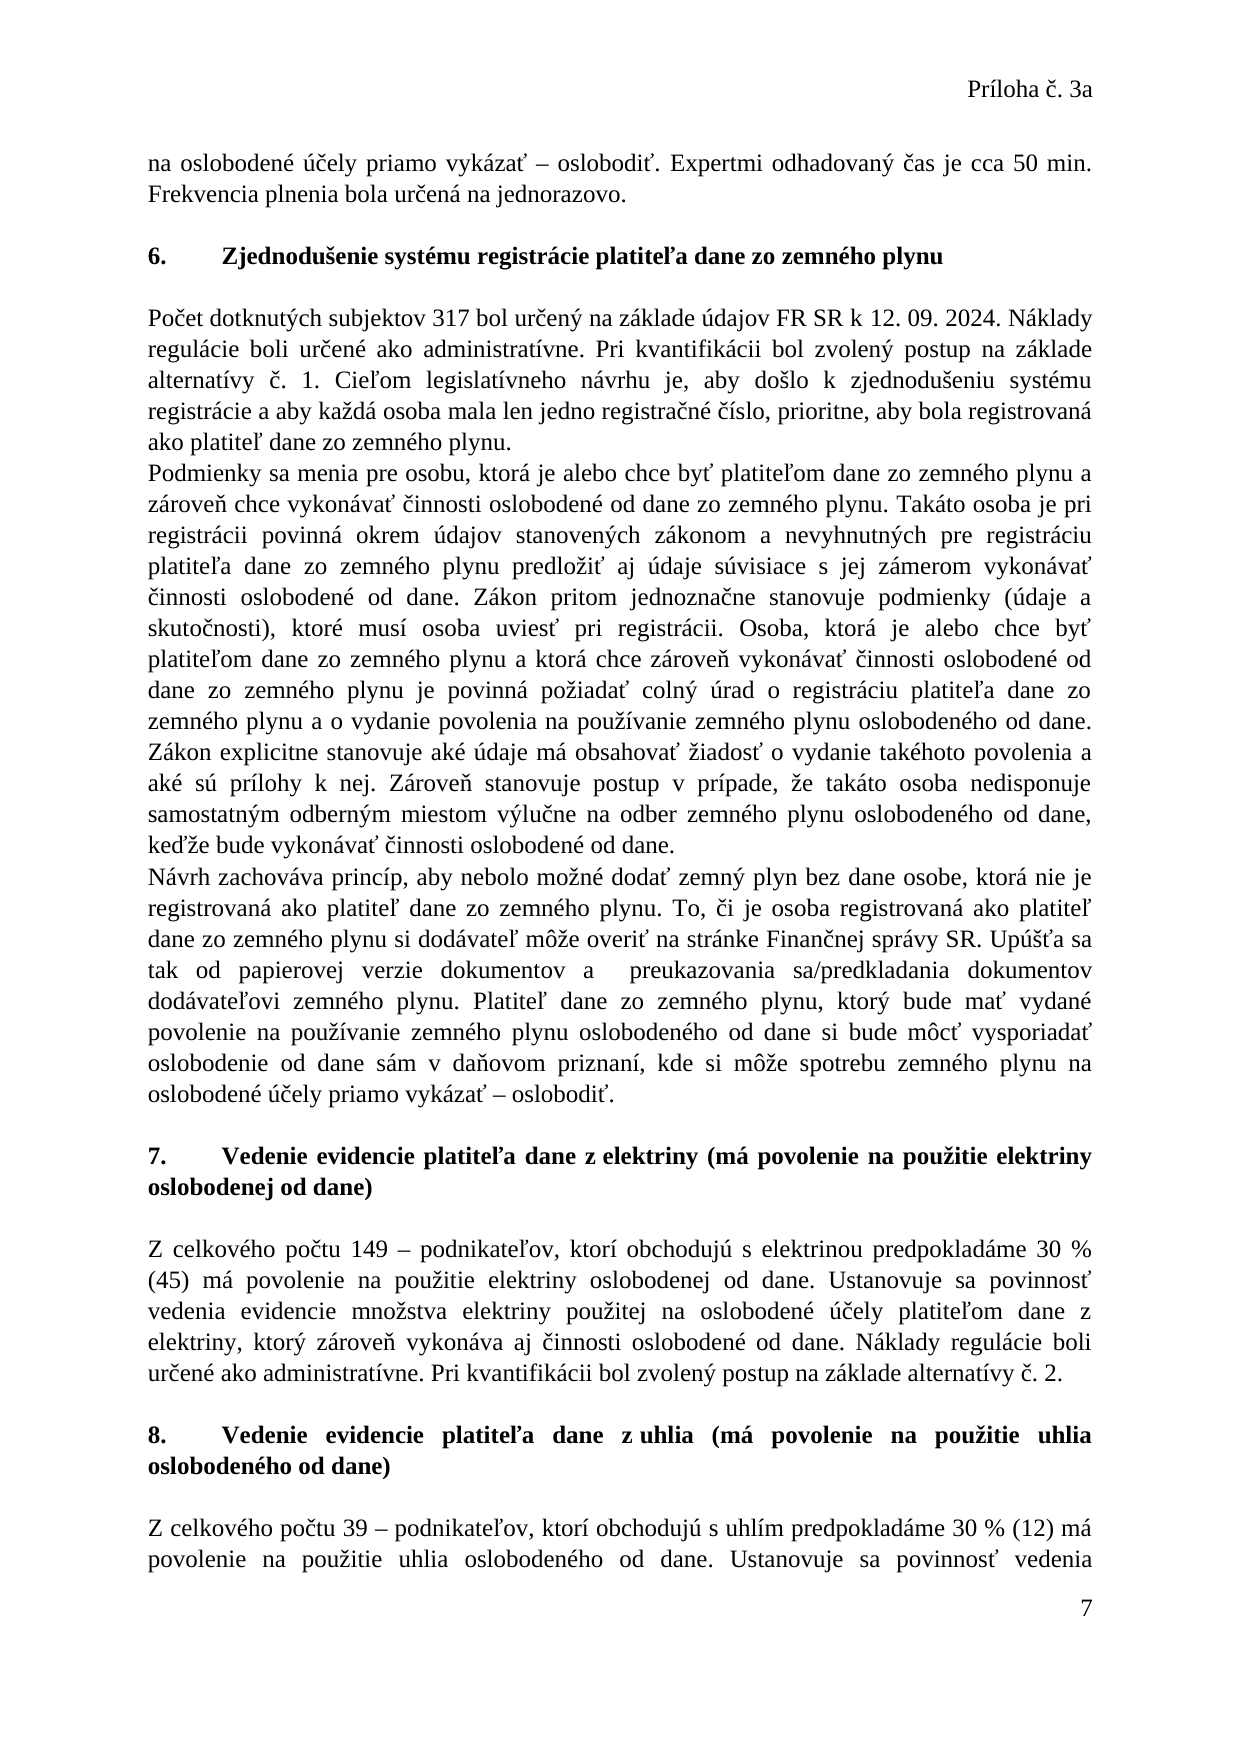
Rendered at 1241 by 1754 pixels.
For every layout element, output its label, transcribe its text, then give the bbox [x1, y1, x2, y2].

list Vedenie evidencie platiteľa dane z elektriny (má povolenie na použitie elektriny oslobodenej od dane) [148, 1141, 1093, 1201]
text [148, 148, 1093, 207]
list Vedenie evidencie platiteľa dane z uhlia (má povolenie na použitie uhlia oslobodeného od dane) [148, 1420, 1093, 1480]
list Podmienky sa menia pre osobu, ktorá je alebo chce byť platiteľom dane zo zemného plynu a zároveň chce vykonávať činnosti oslobodené od dane zo zemného plynu. Takáto osoba je pri registrácii povinná okrem údajov stanovených zákonom a nevyhnutných pre registráciu platiteľa dane zo zemného plynu predložiť aj údaje súvisiace s jej zámerom vykonávať činnosti oslobodené od dane. Zákon pritom jednoznačne stanovuje podmienky (údaje a skutočnosti), ktoré musí osoba uviesť pri registrácii. Osoba, ktorá je alebo chce byť platiteľom dane zo zemného plynu a ktorá chce zároveň vykonávať činnosti oslobodené od dane zo zemného plynu je povinná požiadať colný úrad o registráciu platiteľa dane zo zemného plynu a o vydanie povolenia na používanie zemného plynu oslobodeného od dane. Zákon explicitne stanovuje aké údaje má obsahovať žiadosť o vydanie takéhoto povolenia a aké sú prílohy k nej. Zároveň stanovuje postup v prípade, že takáto osoba nedisponuje samostatným odberným miestom výlučne na odber zemného plynu oslobodeného od dane, keďže bude vykonávať činnosti oslobodené od dane. [148, 458, 1093, 859]
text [148, 1513, 1093, 1573]
list Zjednodušenie systému registrácie platiteľa dane zo zemného plynu [148, 241, 1093, 269]
list Počet dotknutých subjektov 317 bol určený na základe údajov FR SR k 12. 09. 2024. Náklady regulácie boli určené ako administratívne. Pri kvantifikácii bol zvolený postup na základe alternatívy č. 1. Cieľom legislatívneho návrhu je, aby došlo k zjednodušeniu systému registrácie a aby každá osoba mala len jedno registračné číslo, prioritne, aby bola registrovaná ako platiteľ dane zo zemného plynu. [148, 303, 1093, 456]
list Návrh zachováva princíp, aby nebolo možné dodať zemný plyn bez dane osobe, ktorá nie je registrovaná ako platiteľ dane zo zemného plynu. To, či je osoba registrovaná ako platiteľ dane zo zemného plynu si dodávateľ môže overiť na stránke Finančnej správy SR. Upúšťa sa tak od papierovej verzie dokumentov a preukazovania sa/predkladania dokumentov dodávateľovi zemného plynu. Platiteľ dane zo zemného plynu, ktorý bude mať vydané povolenie na používanie zemného plynu oslobodeného od dane si bude môcť vysporiadať oslobodenie od dane sám v daňovom priznaní, kde si môže spotrebu zemného plynu na oslobodené účely priamo vykázať – oslobodiť. [148, 862, 1093, 1108]
text Z celkového počtu 149 – podnikateľov, ktorí obchodujú s elektrinou predpokladáme 30 % (45) má povolenie na použitie elektriny oslobodenej od dane. Ustanovuje sa povinnosť vedenia evidencie množstva elektriny použitej na oslobodené účely platiteľom dane z elektriny, ktorý zároveň vykonáva aj činnosti oslobodené od dane. Náklady regulácie boli určené ako administratívne. Pri kvantifikácii bol zvolený postup na základe alternatívy č. 2. [148, 1234, 1093, 1387]
